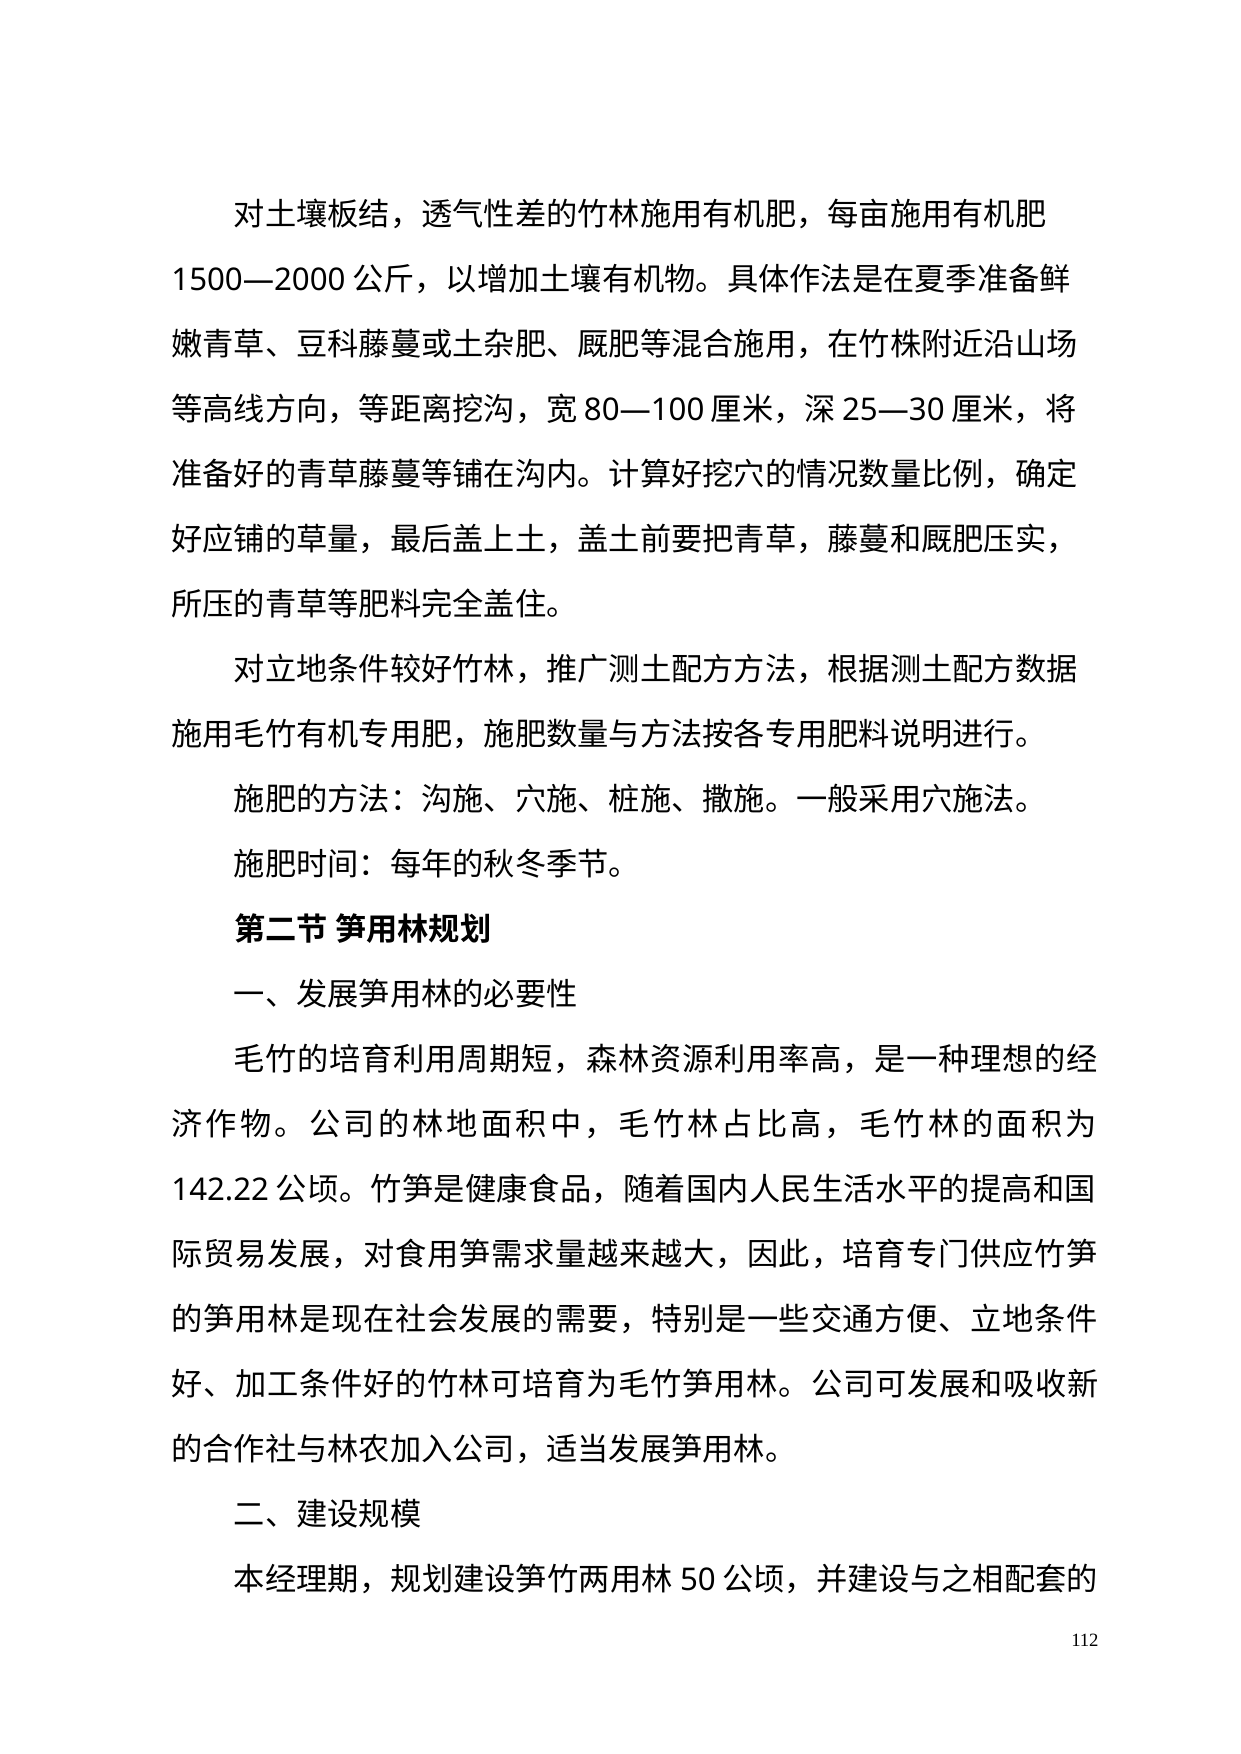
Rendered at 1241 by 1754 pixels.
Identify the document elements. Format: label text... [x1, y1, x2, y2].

text 毛竹的培育利用周期短，森林资源利用率高，是一种理想的经济作物。公司的林地面积中，毛竹林占比高，毛竹林的面积为142.22公顷。竹笋是健康食品，随着国内人民生活水平的提高和国际贸易发展，对食用笋需求量越来越大，因此，培育专门供应竹笋的笋用林是现在社会发展的需要，特别是一些交通方便、立地条件好、加工条件好的竹林可培育为毛竹笋用林。公司可发展和吸收新的合作社与林农加入公司，适当发展笋用林。 [171, 1025, 1098, 1480]
text 一、发展笋用林的必要性 [171, 960, 1098, 1025]
text 第二节 笋用林规划 [171, 895, 1098, 960]
text 二、建设规模 [171, 1480, 1098, 1545]
text 施肥的方法：沟施、穴施、桩施、撒施。一般采用穴施法。 [171, 765, 1098, 830]
text 对土壤板结，透气性差的竹林施用有机肥，每亩施用有机肥1500—2000公斤，以增加土壤有机物。具体作法是在夏季准备鲜嫩青草、豆科藤蔓或土杂肥、厩肥等混合施用，在竹株附近沿山场等高线方向，等距离挖沟，宽80—100厘米，深25—30厘米，将准备好的青草藤蔓等铺在沟内。计算好挖穴的情况数量比例，确定好应铺的草量，最后盖上土，盖土前要把青草，藤蔓和厩肥压实，所压的青草等肥料完全盖住。 [171, 180, 1098, 635]
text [171, 1545, 1098, 1610]
text 施肥时间：每年的秋冬季节。 [171, 830, 1098, 895]
text 对立地条件较好竹林，推广测土配方方法，根据测土配方数据施用毛竹有机专用肥，施肥数量与方法按各专用肥料说明进行。 [171, 635, 1098, 765]
